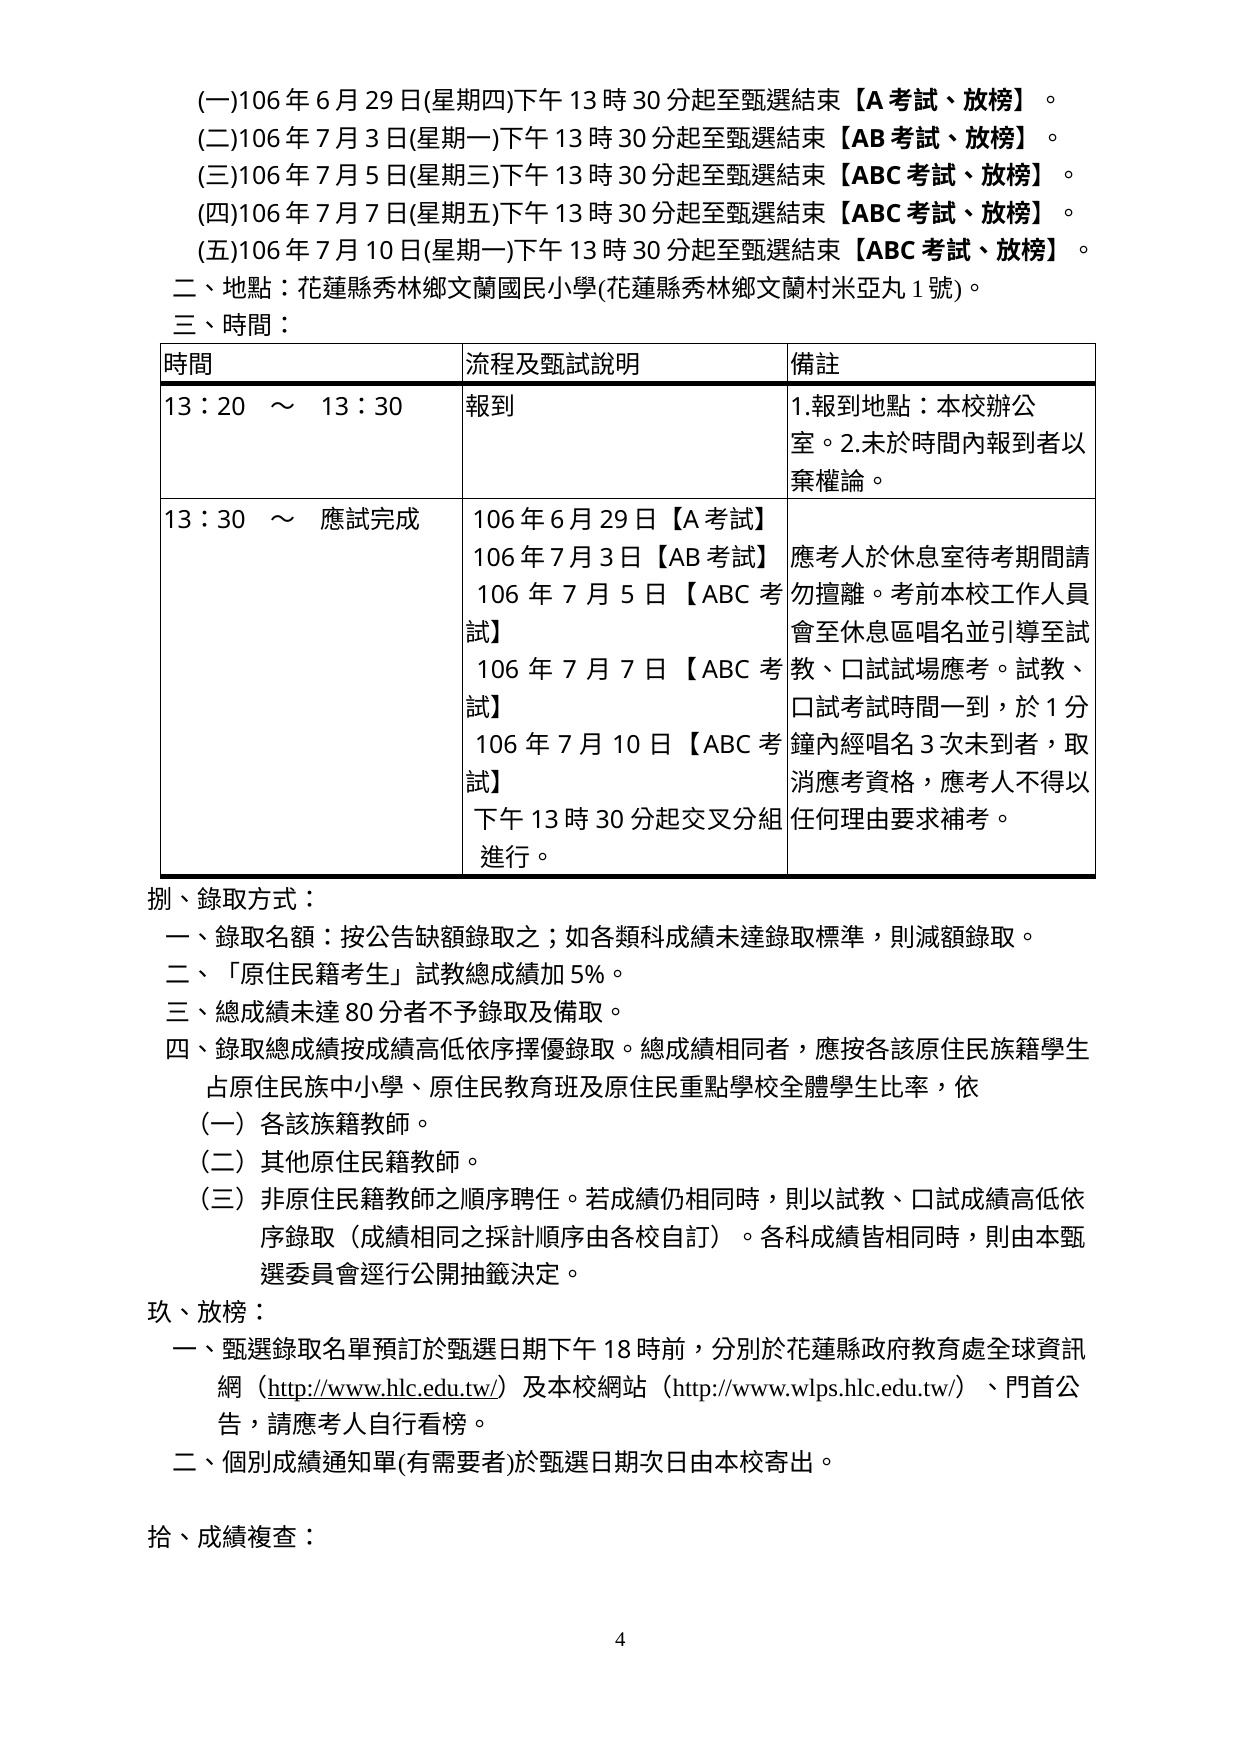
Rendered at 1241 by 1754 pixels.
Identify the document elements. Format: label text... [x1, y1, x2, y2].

text （一）各該族籍教師。 [185, 1104, 1092, 1141]
text (五)106年7月10日(星期一)下午13時30分起至甄選結束【ABC考試、放榜】。 [198, 230, 1092, 267]
table_cell 1.報到地點：本校辦公室。2.未於時間內報到者以棄權論。 [788, 386, 1095, 498]
text 拾、成績複查： [148, 1516, 1092, 1554]
table_cell 13：20 ～ 13：30 [161, 386, 462, 498]
text 二、地點：花蓮縣秀林鄉文蘭國民小學(花蓮縣秀林鄉文蘭村米亞丸1號)。 [173, 267, 1092, 305]
text (一)106年6月29日(星期四)下午13時30分起至甄選結束【A考試、放榜】。 [198, 80, 1092, 117]
table_cell 13：30 ～ 應試完成 [161, 499, 462, 874]
text 捌、錄取方式： [148, 879, 1092, 916]
text （三）非原住民籍教師之順序聘任。若成績仍相同時，則以試教、口試成績高低依序錄取（成績相同之採計順序由各校自訂）。各科成績皆相同時，則由本甄選委員會逕行公開抽籤決定。 [185, 1179, 1092, 1291]
text 三、總成績未達80分者不予錄取及備取。 [165, 991, 1092, 1029]
text （二）其他原住民籍教師。 [185, 1141, 1092, 1179]
text 四、錄取總成績按成績高低依序擇優錄取。總成績相同者，應按各該原住民族籍學生占原住民族中小學、原住民教育班及原住民重點學校全體學生比率，依 [165, 1029, 1092, 1104]
text (三)106年7月5日(星期三)下午13時30分起至甄選結束【ABC考試、放榜】。 [198, 155, 1092, 192]
text 二、「原住民籍考生」試教總成績加5%。 [165, 954, 1092, 991]
text (四)106年7月7日(星期五)下午13時30分起至甄選結束【ABC考試、放榜】。 [198, 192, 1092, 230]
table_header 備註 [788, 344, 1095, 381]
table_cell 報到 [463, 386, 787, 498]
text 一、甄選錄取名單預訂於甄選日期下午18時前，分別於花蓮縣政府教育處全球資訊網（http://www.hlc.edu.tw/）及本校網站（http://www.wlps.hlc.edu.tw/）、門首公告，請應考人自行看榜。 [173, 1329, 1092, 1441]
text (二)106年7月3日(星期一)下午13時30分起至甄選結束【AB考試、放榜】。 [198, 117, 1092, 155]
text 三、時間： [173, 305, 1092, 342]
table_cell 106年6月29日【A考試】 106年7月3日【AB考試】 106年7月5日【ABC考試】 106年7月7日【ABC考試】 106年7月10日【ABC考試】 下午13時30分起交叉分組進行。 [463, 499, 787, 874]
text 玖、放榜： [148, 1291, 1092, 1329]
table_header 時間 [161, 344, 462, 381]
text 一、錄取名額：按公告缺額錄取之；如各類科成績未達錄取標準，則減額錄取。 [165, 916, 1092, 954]
text 二、個別成績通知單(有需要者)於甄選日期次日由本校寄出。 [173, 1441, 1092, 1479]
table_cell 應考人於休息室待考期間請勿擅離。考前本校工作人員會至休息區唱名並引導至試教、口試試場應考。試教、口試考試時間一到，於1分鐘內經唱名3次未到者，取消應考資格，應考人不得以任何理由要求補考。 [788, 499, 1095, 874]
table_header 流程及甄試說明 [463, 344, 787, 381]
